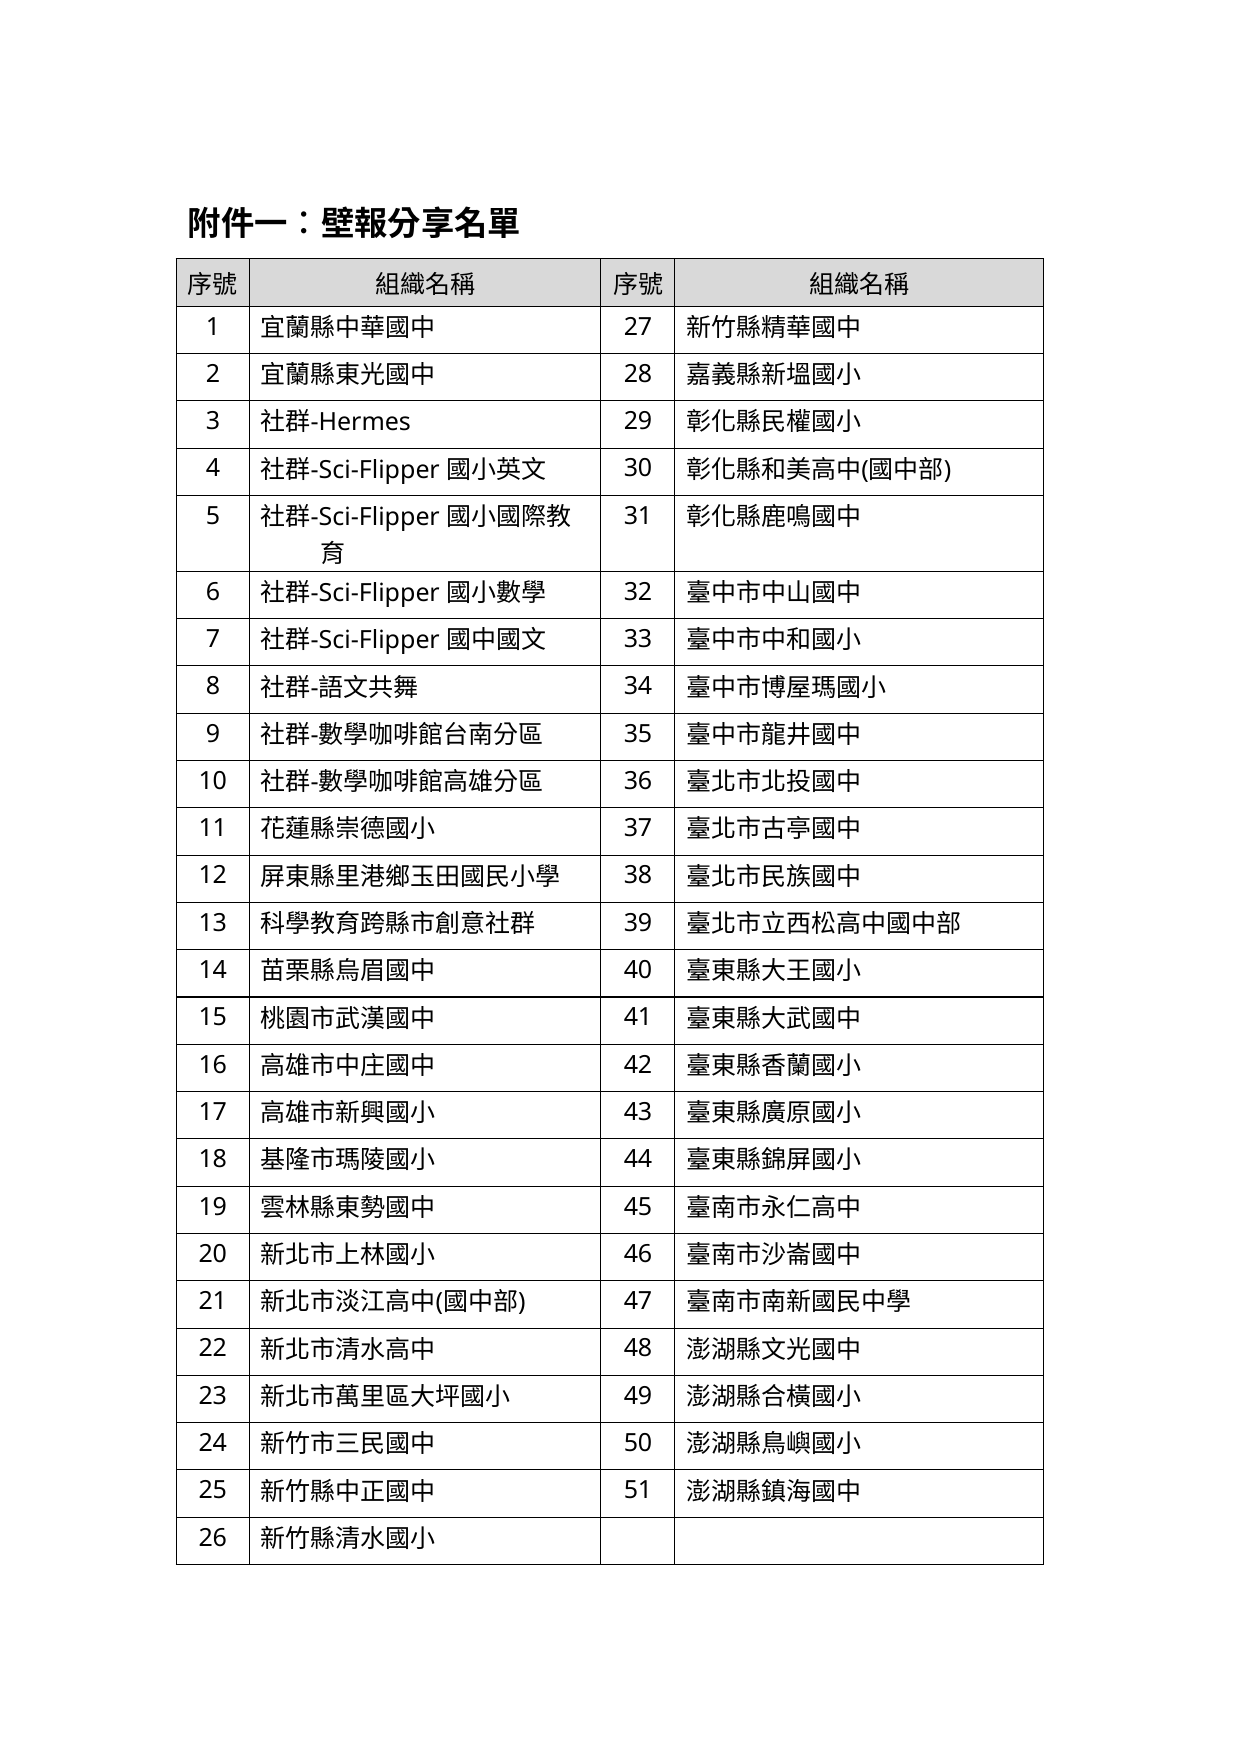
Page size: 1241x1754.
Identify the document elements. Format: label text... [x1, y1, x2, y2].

table_cell 苗栗縣烏眉國中 [250, 950, 600, 996]
text 附件一︰壁報分享名單 [187, 183, 1053, 258]
table_cell 社群-Sci-Flipper 國小英文 [250, 449, 600, 495]
table_cell 社群-數學咖啡館台南分區 [250, 714, 600, 760]
table_cell 8 [177, 666, 249, 713]
table_cell 49 [601, 1376, 674, 1422]
table_cell 23 [177, 1376, 249, 1422]
table_cell 新北市淡江高中(國中部) [250, 1281, 600, 1327]
table_cell 12 [177, 856, 249, 902]
table_cell 6 [177, 572, 249, 618]
table_cell 47 [601, 1281, 674, 1327]
table_cell 7 [177, 619, 249, 665]
table_cell 5 [177, 496, 249, 571]
table_cell 42 [601, 1045, 674, 1091]
table_cell 彰化縣和美高中(國中部) [675, 449, 1043, 495]
table_cell 19 [177, 1187, 249, 1233]
table_cell 社群-Hermes [250, 401, 600, 447]
table_cell 25 [177, 1470, 249, 1517]
table_cell 4 [177, 449, 249, 495]
table_cell 臺北市民族國中 [675, 856, 1043, 902]
table_cell 48 [601, 1329, 674, 1375]
table_cell 宜蘭縣中華國中 [250, 307, 600, 353]
table_cell 屏東縣里港鄉玉田國民小學 [250, 856, 600, 902]
table_cell 臺東縣大王國小 [675, 950, 1043, 996]
table_cell 臺北市立西松高中國中部 [675, 903, 1043, 949]
table_cell 社群-數學咖啡館高雄分區 [250, 761, 600, 807]
table_cell 臺東縣香蘭國小 [675, 1045, 1043, 1091]
table_cell 18 [177, 1139, 249, 1186]
table_header 序號 [601, 259, 674, 306]
table_cell 社群-Sci-Flipper 國中國文 [250, 619, 600, 665]
table_cell 彰化縣鹿鳴國中 [675, 496, 1043, 571]
table_cell 社群-Sci-Flipper 國小數學 [250, 572, 600, 618]
table_cell 新北市萬里區大坪國小 [250, 1376, 600, 1422]
table_cell 14 [177, 950, 249, 996]
table_cell [601, 1518, 674, 1564]
table_cell 30 [601, 449, 674, 495]
table_cell 臺中市龍井國中 [675, 714, 1043, 760]
table_cell 基隆市瑪陵國小 [250, 1139, 600, 1186]
table_cell 37 [601, 808, 674, 854]
table_cell 28 [601, 354, 674, 400]
table_cell 臺北市古亭國中 [675, 808, 1043, 854]
table_cell 臺北市北投國中 [675, 761, 1043, 807]
table_cell 澎湖縣文光國中 [675, 1329, 1043, 1375]
table_cell 臺東縣廣原國小 [675, 1092, 1043, 1138]
table_cell 臺東縣大武國中 [675, 998, 1043, 1044]
table_cell 51 [601, 1470, 674, 1517]
table_cell [675, 1518, 1043, 1564]
table_cell 高雄市新興國小 [250, 1092, 600, 1138]
table_cell 31 [601, 496, 674, 571]
table_cell 35 [601, 714, 674, 760]
table_cell 新竹縣精華國中 [675, 307, 1043, 353]
table_header 組織名稱 [675, 259, 1043, 306]
table_cell 新竹縣中正國中 [250, 1470, 600, 1517]
table_cell 花蓮縣崇德國小 [250, 808, 600, 854]
table_cell 澎湖縣鎮海國中 [675, 1470, 1043, 1517]
table_cell 臺中市中和國小 [675, 619, 1043, 665]
table_cell 臺中市博屋瑪國小 [675, 666, 1043, 713]
table_cell 3 [177, 401, 249, 447]
table_cell 22 [177, 1329, 249, 1375]
table_cell 嘉義縣新塭國小 [675, 354, 1043, 400]
table_header 序號 [177, 259, 249, 306]
table_cell 34 [601, 666, 674, 713]
table_cell 2 [177, 354, 249, 400]
table_cell 科學教育跨縣市創意社群 [250, 903, 600, 949]
table_cell 臺東縣錦屏國小 [675, 1139, 1043, 1186]
table_cell 10 [177, 761, 249, 807]
table_cell 45 [601, 1187, 674, 1233]
table_cell 24 [177, 1423, 249, 1469]
table_header 組織名稱 [250, 259, 600, 306]
table_cell 15 [177, 998, 249, 1044]
table_cell 桃園市武漢國中 [250, 998, 600, 1044]
table_cell 39 [601, 903, 674, 949]
table_cell 40 [601, 950, 674, 996]
table_cell 38 [601, 856, 674, 902]
table_cell 33 [601, 619, 674, 665]
table_cell 1 [177, 307, 249, 353]
table_cell 9 [177, 714, 249, 760]
table_cell 11 [177, 808, 249, 854]
table_cell 26 [177, 1518, 249, 1564]
table_cell 彰化縣民權國小 [675, 401, 1043, 447]
table_cell 宜蘭縣東光國中 [250, 354, 600, 400]
table_cell 澎湖縣鳥嶼國小 [675, 1423, 1043, 1469]
table_cell 20 [177, 1234, 249, 1280]
table_cell 臺中市中山國中 [675, 572, 1043, 618]
table_cell 澎湖縣合橫國小 [675, 1376, 1043, 1422]
table_cell 高雄市中庄國中 [250, 1045, 600, 1091]
table_cell 臺南市永仁高中 [675, 1187, 1043, 1233]
table_cell 臺南市沙崙國中 [675, 1234, 1043, 1280]
table_cell 13 [177, 903, 249, 949]
table_cell 新竹市三民國中 [250, 1423, 600, 1469]
table_cell 44 [601, 1139, 674, 1186]
table_cell 29 [601, 401, 674, 447]
table_cell 新北市上林國小 [250, 1234, 600, 1280]
table_cell 27 [601, 307, 674, 353]
table_cell 41 [601, 998, 674, 1044]
table_cell 社群-語文共舞 [250, 666, 600, 713]
table_cell 新北市清水高中 [250, 1329, 600, 1375]
table_cell 32 [601, 572, 674, 618]
table_cell 新竹縣清水國小 [250, 1518, 600, 1564]
table_cell 21 [177, 1281, 249, 1327]
table_cell 36 [601, 761, 674, 807]
table_cell 50 [601, 1423, 674, 1469]
table_cell 社群-Sci-Flipper 國小國際教育 [250, 496, 600, 571]
table_cell 17 [177, 1092, 249, 1138]
table_cell 雲林縣東勢國中 [250, 1187, 600, 1233]
table_cell 46 [601, 1234, 674, 1280]
table_cell 43 [601, 1092, 674, 1138]
table_cell 16 [177, 1045, 249, 1091]
table_cell 臺南市南新國民中學 [675, 1281, 1043, 1327]
